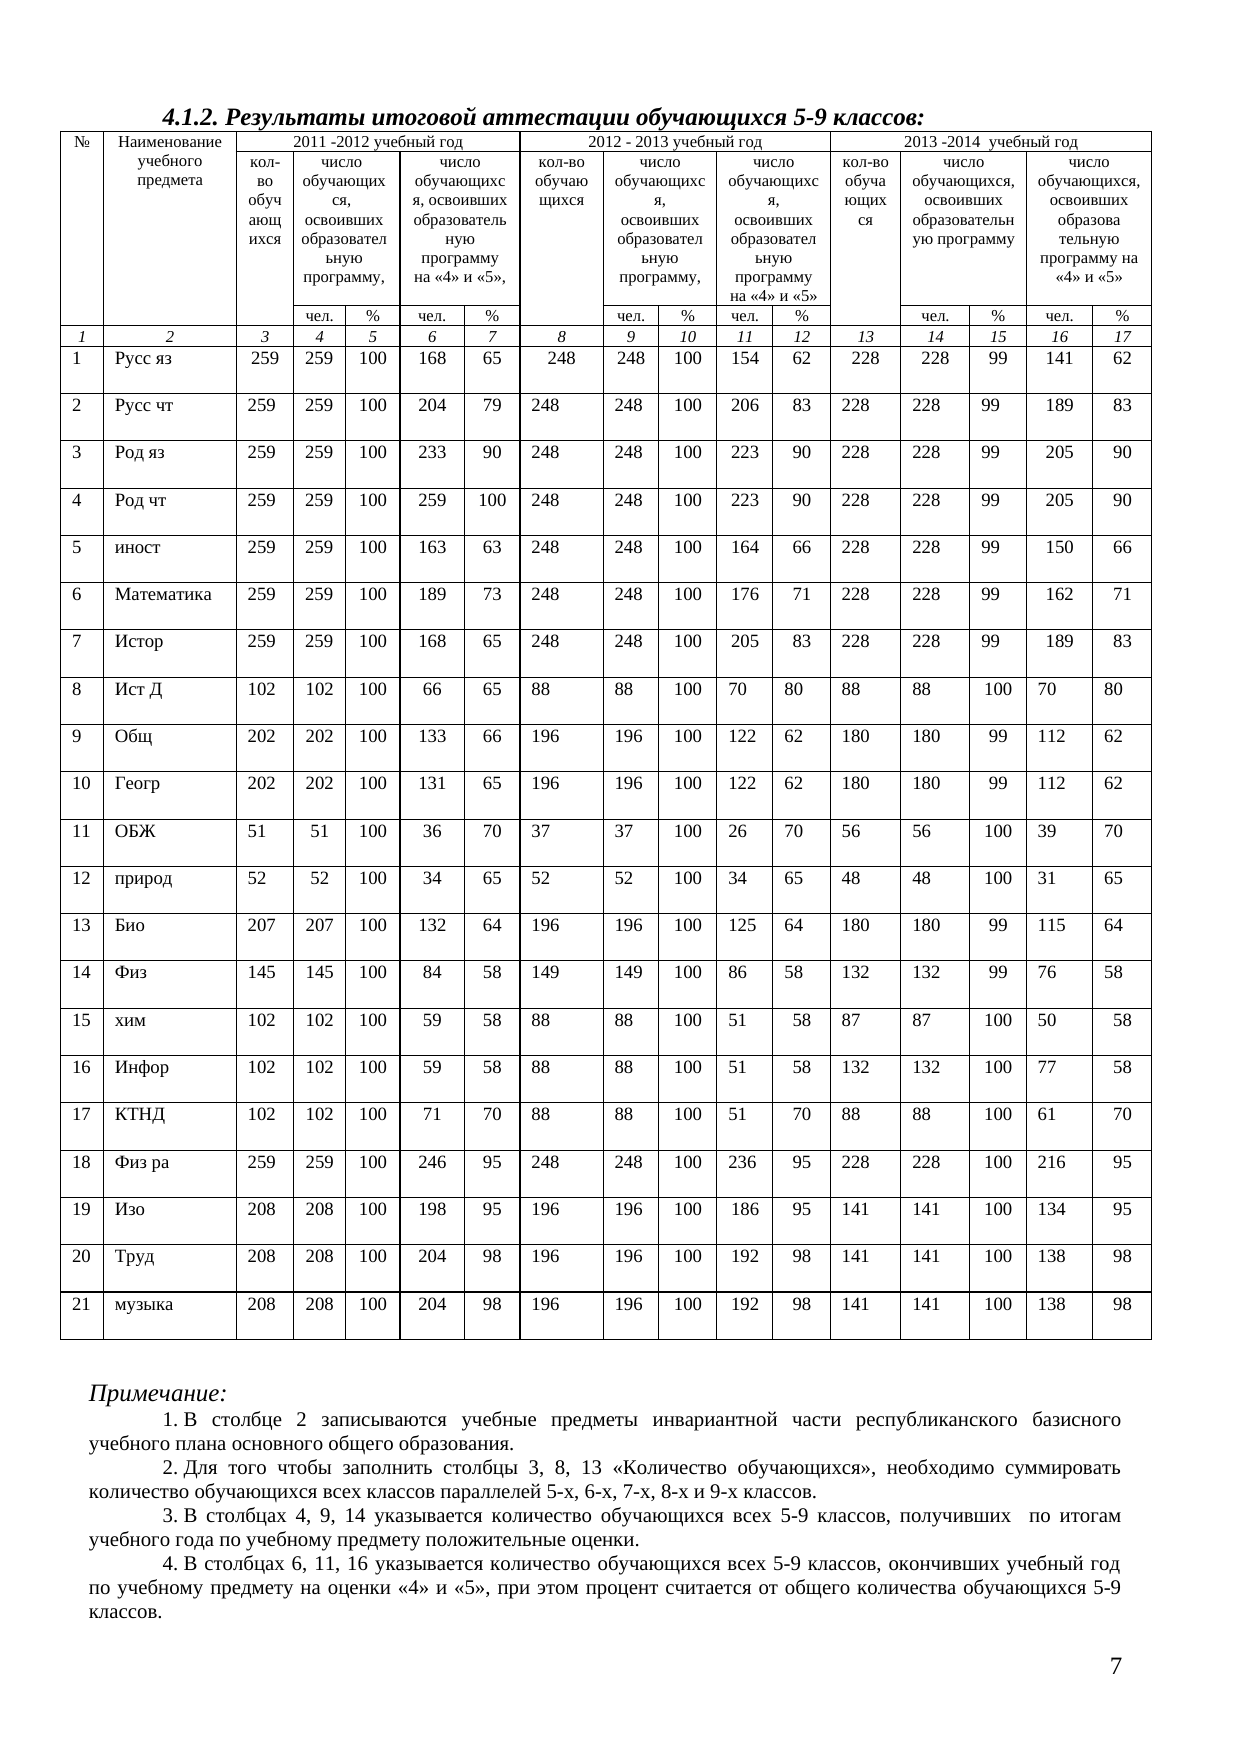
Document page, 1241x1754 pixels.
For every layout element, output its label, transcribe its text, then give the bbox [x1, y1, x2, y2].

table_cell 180 [901, 725, 969, 771]
table_cell 100 [346, 630, 399, 677]
table_cell 205 [1027, 441, 1092, 487]
table_cell 112 [1027, 772, 1092, 818]
table_cell 204 [401, 1245, 464, 1291]
table_cell 99 [970, 394, 1026, 440]
table_cell 205 [717, 630, 772, 677]
table_cell 259 [237, 441, 293, 487]
table_cell 248 [604, 347, 658, 393]
table_cell 100 [659, 441, 716, 487]
table_cell 189 [401, 583, 464, 629]
table_cell 145 [294, 961, 345, 1008]
table_cell 95 [465, 1198, 519, 1244]
table_cell 100 [659, 1009, 716, 1055]
table_cell 223 [717, 489, 772, 535]
table_cell 65 [1093, 867, 1151, 913]
table_cell 56 [901, 820, 969, 866]
table_cell 228 [831, 1151, 900, 1197]
table_cell 208 [237, 1293, 293, 1339]
table_cell 99 [970, 961, 1026, 1008]
table_cell 100 [346, 1245, 399, 1291]
table_cell 99 [970, 914, 1026, 960]
table_cell 3 [61, 441, 103, 487]
table_cell 259 [294, 489, 345, 535]
table_cell 5 [61, 536, 103, 582]
table_cell 58 [465, 961, 519, 1008]
table_cell 205 [1027, 489, 1092, 535]
table_cell 228 [831, 489, 900, 535]
table_cell 248 [521, 441, 603, 487]
table_cell 62 [773, 772, 830, 818]
table_cell 100 [659, 961, 716, 1008]
table_cell 131 [401, 772, 464, 818]
table_cell 80 [773, 678, 830, 724]
table_cell музыка [104, 1293, 236, 1339]
table_cell 248 [604, 536, 658, 582]
table_cell 100 [346, 394, 399, 440]
table_cell 95 [773, 1198, 830, 1244]
table_cell 248 [604, 1151, 658, 1197]
table_cell 16 [61, 1056, 103, 1102]
table_cell 115 [1027, 914, 1092, 960]
table_cell 196 [521, 1198, 603, 1244]
text Примечание: [89, 1378, 1122, 1407]
table_cell иност [104, 536, 236, 582]
table_cell 51 [237, 820, 293, 866]
text 1. В столбце 2 записываются учебные предметы инвариантной части республиканского базисного учебного плана основного общего образования. [89, 1407, 1122, 1455]
table_cell число обучающихся, освоивших образова тельную программу на «4» и «5» [1027, 152, 1151, 305]
table_cell 141 [1027, 347, 1092, 393]
table_cell 248 [604, 630, 658, 677]
table_cell 100 [346, 678, 399, 724]
table_cell 189 [1027, 630, 1092, 677]
table_cell 52 [294, 867, 345, 913]
table_cell 208 [294, 1293, 345, 1339]
table_cell 141 [901, 1293, 969, 1339]
table_cell 70 [465, 820, 519, 866]
table_cell 100 [970, 1151, 1026, 1197]
table_cell 248 [604, 441, 658, 487]
table_cell 100 [659, 347, 716, 393]
table_cell 192 [717, 1245, 772, 1291]
table_cell число обучающихся, освоивших образовательную программу, [604, 152, 716, 305]
table_cell 83 [1093, 394, 1151, 440]
table_cell 73 [465, 583, 519, 629]
table_cell Геогр [104, 772, 236, 818]
table_cell 100 [659, 1198, 716, 1244]
table_cell 88 [521, 1056, 603, 1102]
table_cell 168 [401, 630, 464, 677]
table_cell 6 [401, 326, 464, 346]
table_cell 58 [1093, 1009, 1151, 1055]
table_cell 180 [901, 914, 969, 960]
table_cell 64 [465, 914, 519, 960]
table_cell 150 [1027, 536, 1092, 582]
table_cell 83 [773, 630, 830, 677]
table_cell 204 [401, 394, 464, 440]
table_cell 259 [294, 347, 345, 393]
table_cell 100 [465, 489, 519, 535]
table_cell 90 [1093, 489, 1151, 535]
table_cell 164 [717, 536, 772, 582]
table_cell 141 [831, 1245, 900, 1291]
table_cell 102 [294, 1103, 345, 1149]
table_cell чел. [604, 306, 658, 325]
table_cell 66 [773, 536, 830, 582]
table_cell 100 [970, 678, 1026, 724]
table_cell 204 [401, 1293, 464, 1339]
table_cell 100 [346, 441, 399, 487]
table_cell 59 [401, 1009, 464, 1055]
table_cell 163 [401, 536, 464, 582]
table_cell 100 [659, 489, 716, 535]
table_cell 100 [659, 394, 716, 440]
table_cell 202 [237, 772, 293, 818]
table_cell 100 [659, 583, 716, 629]
table_cell 66 [401, 678, 464, 724]
table_cell 132 [901, 1056, 969, 1102]
table_cell 95 [773, 1151, 830, 1197]
table_cell 100 [346, 725, 399, 771]
table_cell 65 [465, 347, 519, 393]
table_cell 196 [521, 1293, 603, 1339]
table_cell 88 [831, 678, 900, 724]
table_cell 10 [61, 772, 103, 818]
table_cell 100 [659, 867, 716, 913]
table_cell 259 [237, 536, 293, 582]
table_cell чел. [1027, 306, 1092, 325]
table_cell 12 [773, 326, 830, 346]
table_cell 202 [294, 772, 345, 818]
table_cell 37 [604, 820, 658, 866]
table_cell Инфор [104, 1056, 236, 1102]
table_cell 58 [465, 1009, 519, 1055]
table_cell 80 [1093, 678, 1151, 724]
table_cell 99 [970, 441, 1026, 487]
table_cell 100 [659, 630, 716, 677]
table_cell 88 [604, 1056, 658, 1102]
table_cell 248 [521, 536, 603, 582]
table_cell 100 [346, 1009, 399, 1055]
table_cell 259 [237, 347, 293, 393]
table_cell 58 [773, 1009, 830, 1055]
table_cell Физ ра [104, 1151, 236, 1197]
table_cell 228 [831, 630, 900, 677]
table_cell 259 [237, 630, 293, 677]
table_cell кол-во обучающихся [831, 152, 900, 325]
table_cell 259 [237, 1151, 293, 1197]
table_cell чел. [901, 306, 969, 325]
table_cell 70 [717, 678, 772, 724]
table_cell 100 [346, 583, 399, 629]
table_cell % [465, 306, 519, 325]
table_cell 228 [901, 347, 969, 393]
table_cell 202 [294, 725, 345, 771]
table_cell 162 [1027, 583, 1092, 629]
table_cell 98 [1093, 1245, 1151, 1291]
table_cell 259 [237, 394, 293, 440]
table_cell 100 [659, 725, 716, 771]
table_cell ОБЖ [104, 820, 236, 866]
table_cell 100 [659, 914, 716, 960]
table_cell 1 [61, 326, 103, 346]
table_cell 88 [901, 1103, 969, 1149]
table_cell 259 [294, 1151, 345, 1197]
table_cell число обучающихся, освоивших образовательную программу [901, 152, 1026, 305]
table_cell 2 [61, 394, 103, 440]
table_cell 31 [1027, 867, 1092, 913]
table_cell Общ [104, 725, 236, 771]
table_cell 88 [521, 1103, 603, 1149]
table_cell 10 [659, 326, 716, 346]
table_cell 248 [604, 583, 658, 629]
table_cell 20 [61, 1245, 103, 1291]
table_cell 4 [61, 489, 103, 535]
table_cell Ист Д [104, 678, 236, 724]
table_cell КТНД [104, 1103, 236, 1149]
table_cell 100 [970, 1009, 1026, 1055]
table_cell 51 [717, 1103, 772, 1149]
table_cell 133 [401, 725, 464, 771]
table_cell 71 [401, 1103, 464, 1149]
table_cell 216 [1027, 1151, 1092, 1197]
table_cell 99 [970, 347, 1026, 393]
table_cell 100 [970, 1198, 1026, 1244]
table_cell 63 [465, 536, 519, 582]
table_cell 6 [61, 583, 103, 629]
table_cell 100 [346, 820, 399, 866]
table_cell 100 [970, 867, 1026, 913]
text 4. В столбцах 6, 11, 16 указывается количество обучающихся всех 5-9 классов, окончивших учебный год по учебному предмету на оценки «4» и «5», при этом процент считается от общего количества обучающихся 5-9 классов. [89, 1551, 1122, 1623]
table_cell 100 [346, 961, 399, 1008]
table_cell 180 [831, 914, 900, 960]
table_cell 100 [659, 1245, 716, 1291]
table_cell 228 [901, 583, 969, 629]
table_cell 228 [901, 536, 969, 582]
table_cell 180 [831, 772, 900, 818]
table_cell 11 [717, 326, 772, 346]
table_cell число обучающихся, освоивших образовательную программу на «4» и «5» [717, 152, 830, 305]
table_cell Род яз [104, 441, 236, 487]
table_cell 102 [237, 1056, 293, 1102]
text 3. В столбцах 4, 9, 14 указывается количество обучающихся всех 5-9 классов, получивших по итогам учебного года по учебному предмету положительные оценки. [89, 1503, 1122, 1551]
table_cell 154 [717, 347, 772, 393]
table_cell 100 [346, 1056, 399, 1102]
table_cell 100 [346, 347, 399, 393]
table_cell 90 [1093, 441, 1151, 487]
table_cell 70 [773, 820, 830, 866]
table_cell 186 [717, 1198, 772, 1244]
table_cell 7 [61, 630, 103, 677]
table_cell 99 [970, 772, 1026, 818]
table_cell 66 [1093, 536, 1151, 582]
table_cell 248 [604, 489, 658, 535]
table_cell 202 [237, 725, 293, 771]
table_cell 248 [521, 630, 603, 677]
table_cell 7 [465, 326, 519, 346]
table_cell 62 [773, 725, 830, 771]
table_cell 228 [901, 1151, 969, 1197]
table_cell 196 [521, 914, 603, 960]
table_cell 52 [237, 867, 293, 913]
table_cell 168 [401, 347, 464, 393]
table_cell 100 [659, 1056, 716, 1102]
table_cell 98 [773, 1293, 830, 1339]
table_cell 1 [61, 347, 103, 393]
table_cell 112 [1027, 725, 1092, 771]
table_cell 87 [901, 1009, 969, 1055]
table_header Наименование учебного предмета [104, 132, 236, 325]
table_cell 2 [104, 326, 236, 346]
table_cell 207 [294, 914, 345, 960]
table_cell 62 [1093, 772, 1151, 818]
table_cell 208 [294, 1245, 345, 1291]
table_cell 36 [401, 820, 464, 866]
table_cell 248 [521, 583, 603, 629]
table_cell 99 [970, 725, 1026, 771]
table_cell 122 [717, 772, 772, 818]
table_cell 132 [831, 961, 900, 1008]
table_cell Истор [104, 630, 236, 677]
table_cell 95 [465, 1151, 519, 1197]
table_cell 62 [1093, 347, 1151, 393]
table_cell 48 [901, 867, 969, 913]
table_cell 100 [659, 536, 716, 582]
table_cell 65 [465, 772, 519, 818]
table_cell 50 [1027, 1009, 1092, 1055]
table_cell 65 [465, 678, 519, 724]
table_cell 98 [773, 1245, 830, 1291]
table_cell 21 [61, 1293, 103, 1339]
table_cell 100 [970, 1103, 1026, 1149]
table_cell 34 [401, 867, 464, 913]
table_cell Русс яз [104, 347, 236, 393]
table_header № [61, 132, 103, 325]
table_cell 100 [970, 820, 1026, 866]
table_cell 228 [901, 441, 969, 487]
table_cell 141 [831, 1293, 900, 1339]
table_cell 65 [465, 630, 519, 677]
table_cell число обучающих ся, освоивших образовательную программу, [294, 152, 399, 305]
table_cell 58 [1093, 1056, 1151, 1102]
table_cell 100 [970, 1056, 1026, 1102]
table_cell 259 [237, 583, 293, 629]
table_cell 77 [1027, 1056, 1092, 1102]
table_cell 141 [831, 1198, 900, 1244]
table_cell 65 [773, 867, 830, 913]
table_cell 198 [401, 1198, 464, 1244]
table_cell 259 [294, 536, 345, 582]
table_cell 99 [970, 630, 1026, 677]
table_cell 138 [1027, 1245, 1092, 1291]
table_cell 100 [659, 1103, 716, 1149]
table_cell 58 [465, 1056, 519, 1102]
table_cell 62 [1093, 725, 1151, 771]
table_cell 228 [901, 489, 969, 535]
table_cell 228 [831, 441, 900, 487]
table_cell 141 [901, 1198, 969, 1244]
table_cell 39 [1027, 820, 1092, 866]
table_cell 100 [346, 1198, 399, 1244]
table_cell 70 [773, 1103, 830, 1149]
table_cell 14 [901, 326, 969, 346]
table_cell % [970, 306, 1026, 325]
table_cell 90 [773, 441, 830, 487]
table_cell 71 [1093, 583, 1151, 629]
table_cell 196 [604, 772, 658, 818]
table_cell 18 [61, 1151, 103, 1197]
table_cell 132 [401, 914, 464, 960]
table_cell 196 [521, 1245, 603, 1291]
table_cell 233 [401, 441, 464, 487]
table_cell 71 [773, 583, 830, 629]
table_cell 102 [294, 1056, 345, 1102]
table_cell 100 [346, 1293, 399, 1339]
table_cell 259 [294, 583, 345, 629]
table_cell 62 [773, 347, 830, 393]
table_cell 206 [717, 394, 772, 440]
table_cell 61 [1027, 1103, 1092, 1149]
table_cell 100 [659, 772, 716, 818]
table_cell 132 [831, 1056, 900, 1102]
table_cell 13 [61, 914, 103, 960]
table_cell Русс чт [104, 394, 236, 440]
table_cell 95 [1093, 1198, 1151, 1244]
table_cell 223 [717, 441, 772, 487]
table_cell 83 [1093, 630, 1151, 677]
table_cell 88 [521, 678, 603, 724]
table_cell 88 [604, 678, 658, 724]
table_cell 58 [773, 961, 830, 1008]
table_cell 196 [604, 1198, 658, 1244]
table_cell Изо [104, 1198, 236, 1244]
table_cell 100 [346, 867, 399, 913]
table_cell 90 [773, 489, 830, 535]
table_cell 207 [237, 914, 293, 960]
table_cell 134 [1027, 1198, 1092, 1244]
table_cell 76 [1027, 961, 1092, 1008]
table_cell 88 [831, 1103, 900, 1149]
table_cell 37 [521, 820, 603, 866]
table_cell 52 [604, 867, 658, 913]
table_cell 259 [237, 489, 293, 535]
table_cell кол-во обучающихся [237, 152, 293, 325]
table_cell 58 [1093, 961, 1151, 1008]
table_cell 100 [659, 820, 716, 866]
table_cell 208 [237, 1198, 293, 1244]
table_cell 196 [604, 1245, 658, 1291]
table_cell 98 [465, 1293, 519, 1339]
table_cell 88 [604, 1103, 658, 1149]
table_header 2012 - 2013 учебный год [521, 132, 830, 151]
table_cell 259 [401, 489, 464, 535]
table_cell 149 [521, 961, 603, 1008]
table_cell 5 [346, 326, 399, 346]
table_cell 228 [901, 394, 969, 440]
table_cell 87 [831, 1009, 900, 1055]
table_cell 9 [61, 725, 103, 771]
table_cell 3 [237, 326, 293, 346]
table_cell 145 [237, 961, 293, 1008]
table_cell 122 [717, 725, 772, 771]
table_cell 248 [521, 347, 603, 393]
table_cell 102 [237, 1009, 293, 1055]
table_cell 102 [237, 1103, 293, 1149]
table_cell 102 [294, 1009, 345, 1055]
table_cell 86 [717, 961, 772, 1008]
table_cell % [346, 306, 399, 325]
table_cell 13 [831, 326, 900, 346]
table_cell 66 [465, 725, 519, 771]
table_cell 98 [465, 1245, 519, 1291]
table_cell 90 [465, 441, 519, 487]
table_cell 70 [1093, 820, 1151, 866]
table_cell 100 [346, 1151, 399, 1197]
table_cell 70 [1027, 678, 1092, 724]
table_cell 84 [401, 961, 464, 1008]
table_cell 79 [465, 394, 519, 440]
table_cell 100 [659, 1293, 716, 1339]
table_cell 100 [346, 914, 399, 960]
table_cell % [773, 306, 830, 325]
table_cell 9 [604, 326, 658, 346]
table_cell % [1093, 306, 1151, 325]
table_cell число обучающихся, освоивших образовательную программу на «4» и «5», [401, 152, 519, 305]
table_cell 196 [521, 725, 603, 771]
table_cell 196 [604, 725, 658, 771]
table_cell 100 [659, 1151, 716, 1197]
table_cell 100 [346, 772, 399, 818]
table_cell 100 [659, 678, 716, 724]
table_cell 34 [717, 867, 772, 913]
table_cell 196 [604, 1293, 658, 1339]
table_cell 192 [717, 1293, 772, 1339]
table_cell 99 [970, 536, 1026, 582]
table_cell 228 [831, 583, 900, 629]
table_cell хим [104, 1009, 236, 1055]
table_cell 259 [294, 630, 345, 677]
table_cell 65 [465, 867, 519, 913]
table_cell 102 [294, 678, 345, 724]
table_cell Труд [104, 1245, 236, 1291]
table_cell 14 [61, 961, 103, 1008]
table_cell 141 [901, 1245, 969, 1291]
table_cell 132 [901, 961, 969, 1008]
table_cell 26 [717, 820, 772, 866]
table_cell 12 [61, 867, 103, 913]
table_header 2013 -2014 учебный год [831, 132, 1151, 151]
table_cell 64 [1093, 914, 1151, 960]
table_cell Математика [104, 583, 236, 629]
table_cell 51 [717, 1056, 772, 1102]
table_cell 208 [294, 1198, 345, 1244]
table_cell 15 [61, 1009, 103, 1055]
table_cell 70 [465, 1103, 519, 1149]
table_cell 48 [831, 867, 900, 913]
table_cell 58 [773, 1056, 830, 1102]
table_cell 59 [401, 1056, 464, 1102]
table_cell Физ [104, 961, 236, 1008]
table_cell 64 [773, 914, 830, 960]
table_cell 228 [831, 347, 900, 393]
table_cell чел. [294, 306, 345, 325]
table_cell 100 [970, 1293, 1026, 1339]
table_cell 189 [1027, 394, 1092, 440]
text 2. Для того чтобы заполнить столбцы 3, 8, 13 «Количество обучающихся», необходимо суммировать количество обучающихся всех классов параллелей 5-х, 6-х, 7-х, 8-х и 9-х классов. [89, 1455, 1122, 1503]
table_cell 246 [401, 1151, 464, 1197]
table_cell 11 [61, 820, 103, 866]
table_cell 125 [717, 914, 772, 960]
table_cell 17 [61, 1103, 103, 1149]
table_cell 259 [294, 394, 345, 440]
table_cell 196 [604, 914, 658, 960]
table_cell 228 [831, 536, 900, 582]
table_cell 95 [1093, 1151, 1151, 1197]
table_cell 196 [521, 772, 603, 818]
table_cell Био [104, 914, 236, 960]
table_cell кол-во обучающихся [521, 152, 603, 325]
table_cell 208 [237, 1245, 293, 1291]
table_cell 236 [717, 1151, 772, 1197]
table_cell 259 [294, 441, 345, 487]
table_cell 4 [294, 326, 345, 346]
table_cell 180 [901, 772, 969, 818]
table_header 2011 -2012 учебный год [237, 132, 519, 151]
table_cell 52 [521, 867, 603, 913]
table_cell 98 [1093, 1293, 1151, 1339]
table_cell 8 [521, 326, 603, 346]
table_cell 149 [604, 961, 658, 1008]
table_cell 100 [970, 1245, 1026, 1291]
table_cell 88 [604, 1009, 658, 1055]
table_cell 19 [61, 1198, 103, 1244]
table_cell 248 [521, 394, 603, 440]
table_cell 70 [1093, 1103, 1151, 1149]
table_cell 138 [1027, 1293, 1092, 1339]
table_cell 248 [604, 394, 658, 440]
table_cell 180 [831, 725, 900, 771]
table_cell 51 [717, 1009, 772, 1055]
table_cell чел. [401, 306, 464, 325]
table_cell 56 [831, 820, 900, 866]
table_cell 99 [970, 489, 1026, 535]
table_cell 102 [237, 678, 293, 724]
table_cell % [659, 306, 716, 325]
table_cell 176 [717, 583, 772, 629]
table_cell 228 [831, 394, 900, 440]
text 4.1.2. Результаты итоговой аттестации обучающихся 5-9 классов: [89, 102, 1122, 131]
table_cell 99 [970, 583, 1026, 629]
table_cell 248 [521, 1151, 603, 1197]
table_cell 17 [1093, 326, 1151, 346]
table_cell 100 [346, 489, 399, 535]
table_cell 16 [1027, 326, 1092, 346]
table_cell Род чт [104, 489, 236, 535]
table_cell 15 [970, 326, 1026, 346]
table_cell 88 [521, 1009, 603, 1055]
table_cell чел. [717, 306, 772, 325]
table_cell 83 [773, 394, 830, 440]
table_cell 88 [901, 678, 969, 724]
table_cell 8 [61, 678, 103, 724]
table_cell 100 [346, 536, 399, 582]
table_cell 248 [521, 489, 603, 535]
table_cell 51 [294, 820, 345, 866]
table_cell природ [104, 867, 236, 913]
table_cell 228 [901, 630, 969, 677]
table_cell 100 [346, 1103, 399, 1149]
